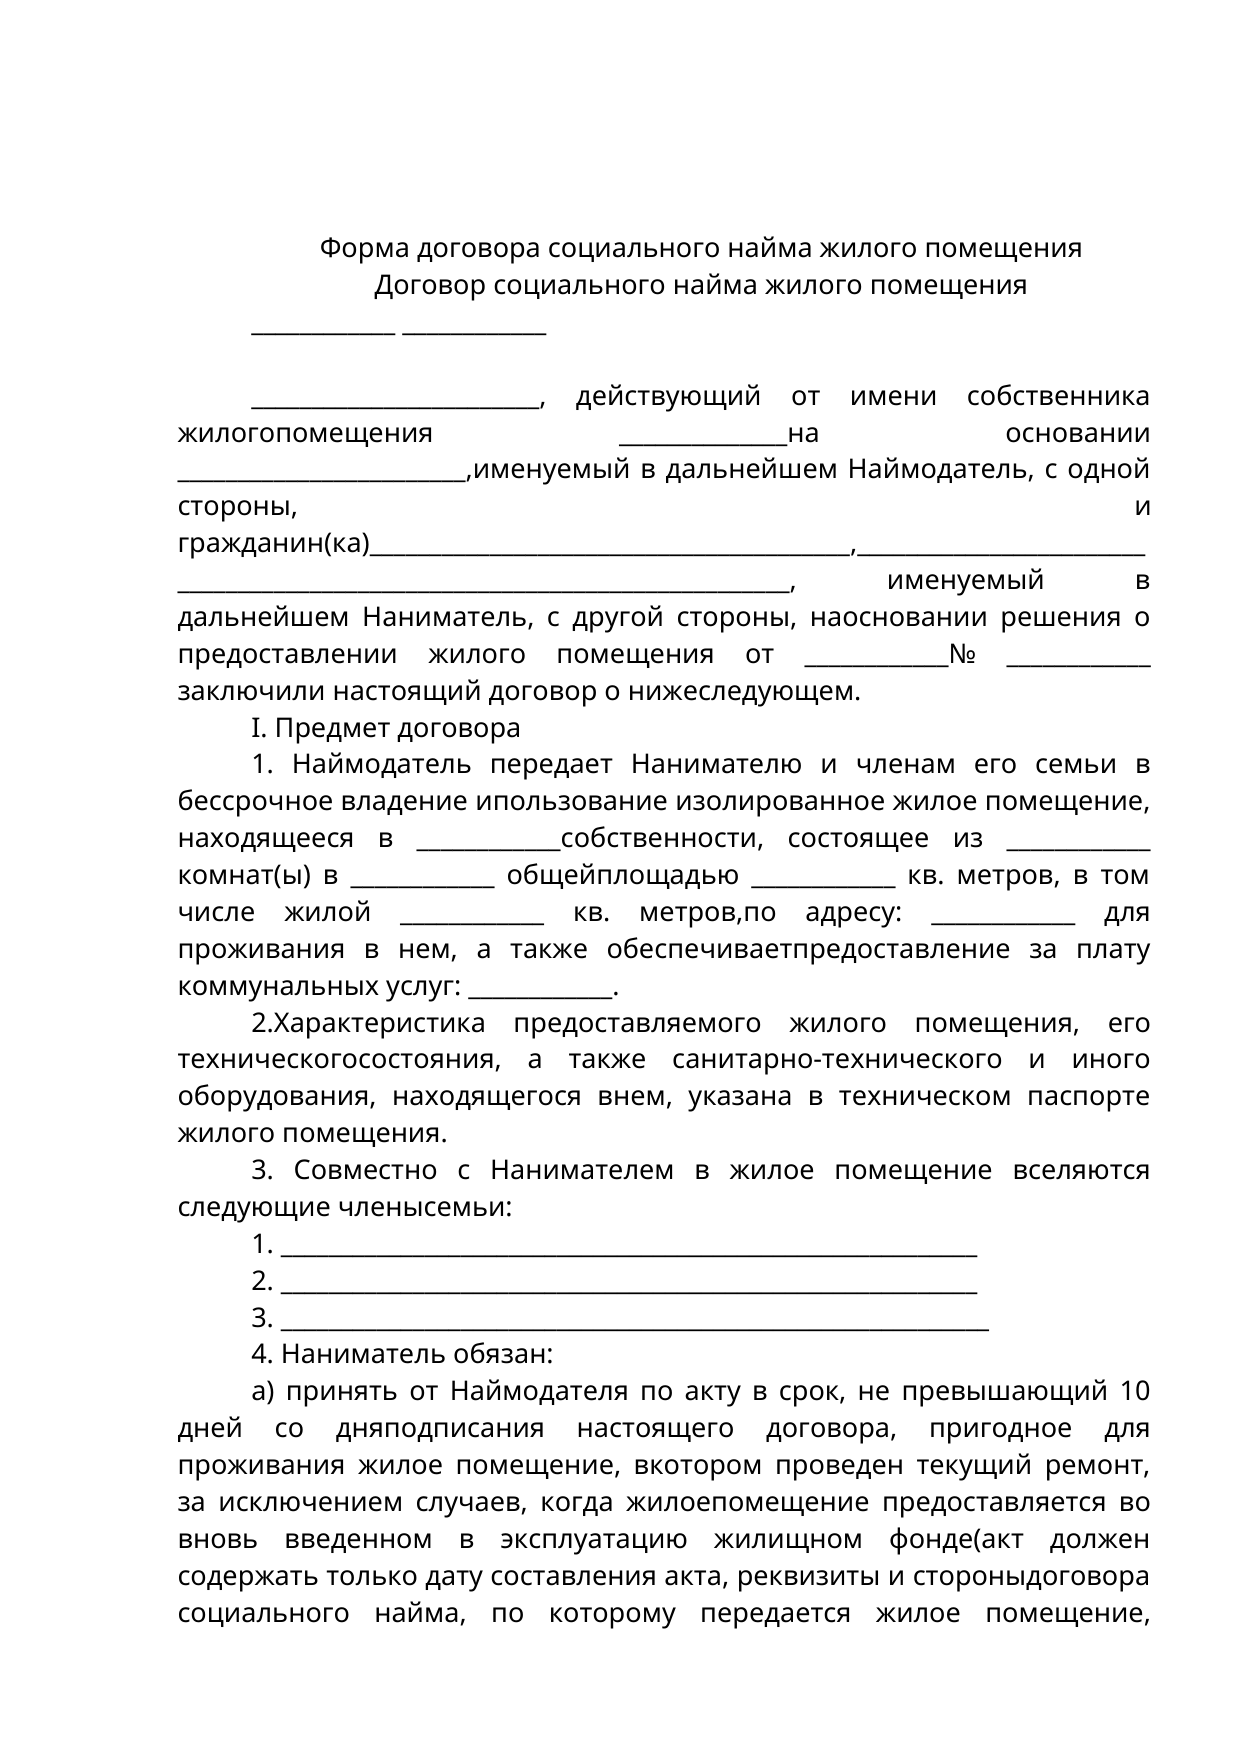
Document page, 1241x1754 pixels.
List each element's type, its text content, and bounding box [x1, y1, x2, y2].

text Форма договора социального найма жилого помещения [177, 229, 1152, 266]
text Договор социального найма жилого помещения [177, 266, 1152, 302]
text I. Предмет договора [177, 708, 1152, 745]
text 2. __________________________________________________________ [177, 1261, 1152, 1298]
text ____________ ____________ [177, 302, 1152, 339]
text 4. Наниматель обязан: [177, 1335, 1152, 1372]
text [177, 1372, 1152, 1630]
text 2.Характеристика предоставляемого жилого помещения, его техническогосостояния, а также санитарно-технического и иного оборудования, находящегося внем, указана в техническом паспорте жилого помещения. [177, 1003, 1152, 1151]
text ________________________, действующий от имени собственника жилогопомещения ______________на основании ________________________,именуемый в дальнейшем Наймодатель, с одной стороны, и гражданин(ка)________________________________________,___________________________________________________________________________, именуемый в дальнейшем Наниматель, с другой стороны, наосновании решения о предоставлении жилого помещения от ____________№ ____________ заключили настоящий договор о нижеследующем. [177, 376, 1152, 708]
text 1. Наймодатель передает Нанимателю и членам его семьи в бессрочное владение ипользование изолированное жилое помещение, находящееся в ____________собственности, состоящее из ____________ комнат(ы) в ____________ общейплощадью ____________ кв. метров, в том числе жилой ____________ кв. метров,по адресу: ____________ для проживания в нем, а также обеспечиваетпредоставление за плату коммунальных услуг: ____________. [177, 745, 1152, 1003]
text 3. Совместно с Нанимателем в жилое помещение вселяются следующие членысемьи: [177, 1151, 1152, 1224]
text 1. __________________________________________________________ [177, 1224, 1152, 1261]
text 3. ___________________________________________________________ [177, 1298, 1152, 1335]
